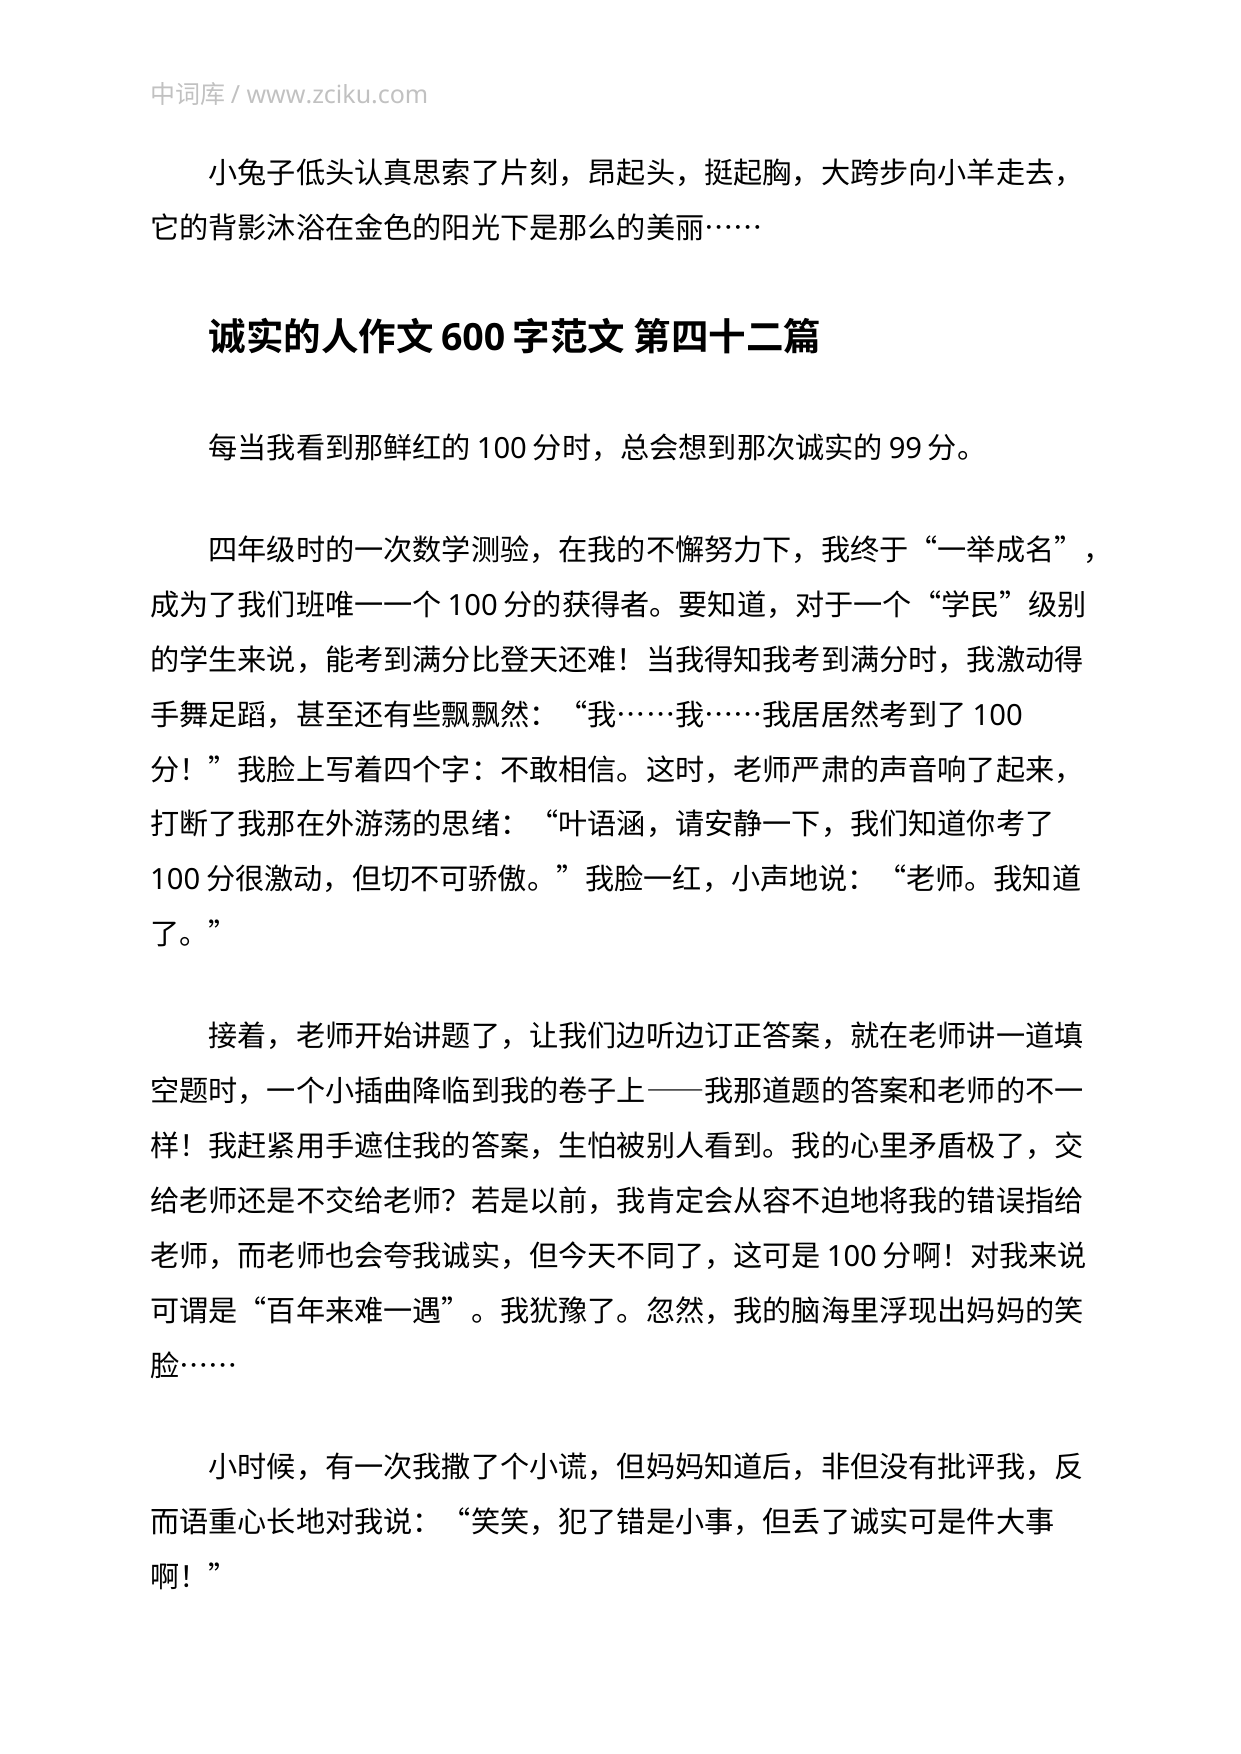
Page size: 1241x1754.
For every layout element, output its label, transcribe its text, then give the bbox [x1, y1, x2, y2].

text 每当我看到那鲜红的100分时，总会想到那次诚实的99分。 [150, 424, 1090, 467]
text 接着，老师开始讲题了，让我们边听边订正答案，就在老师讲一道填空题时，一个小插曲降临到我的卷子上——我那道题的答案和老师的不一样！我赶紧用手遮住我的答案，生怕被别人看到。我的心里矛盾极了，交给老师还是不交给老师？若是以前，我肯定会从容不迫地将我的错误指给老师，而老师也会夸我诚实，但今天不同了，这可是100分啊！对我来说可谓是“百年来难一遇”。我犹豫了。忽然，我的脑海里浮现出妈妈的笑脸…… [150, 1013, 1090, 1384]
text 小时候，有一次我撒了个小谎，但妈妈知道后，非但没有批评我，反而语重心长地对我说：“笑笑，犯了错是小事，但丢了诚实可是件大事啊！” [150, 1444, 1090, 1596]
text 诚实的人作文600字范文 第四十二篇 [150, 307, 1090, 361]
text 小兔子低头认真思索了片刻，昂起头，挺起胸，大跨步向小羊走去，它的背影沐浴在金色的阳光下是那么的美丽…… [150, 150, 1090, 247]
text 四年级时的一次数学测验，在我的不懈努力下，我终于“一举成名”，成为了我们班唯一一个100分的获得者。要知道，对于一个“学民”级别的学生来说，能考到满分比登天还难！当我得知我考到满分时，我激动得手舞足蹈，甚至还有些飘飘然：“我……我……我居居然考到了100分！”我脸上写着四个字：不敢相信。这时，老师严肃的声音响了起来，打断了我那在外游荡的思绪：“叶语涵，请安静一下，我们知道你考了100分很激动，但切不可骄傲。”我脸一红，小声地说：“老师。我知道了。” [150, 526, 1090, 953]
